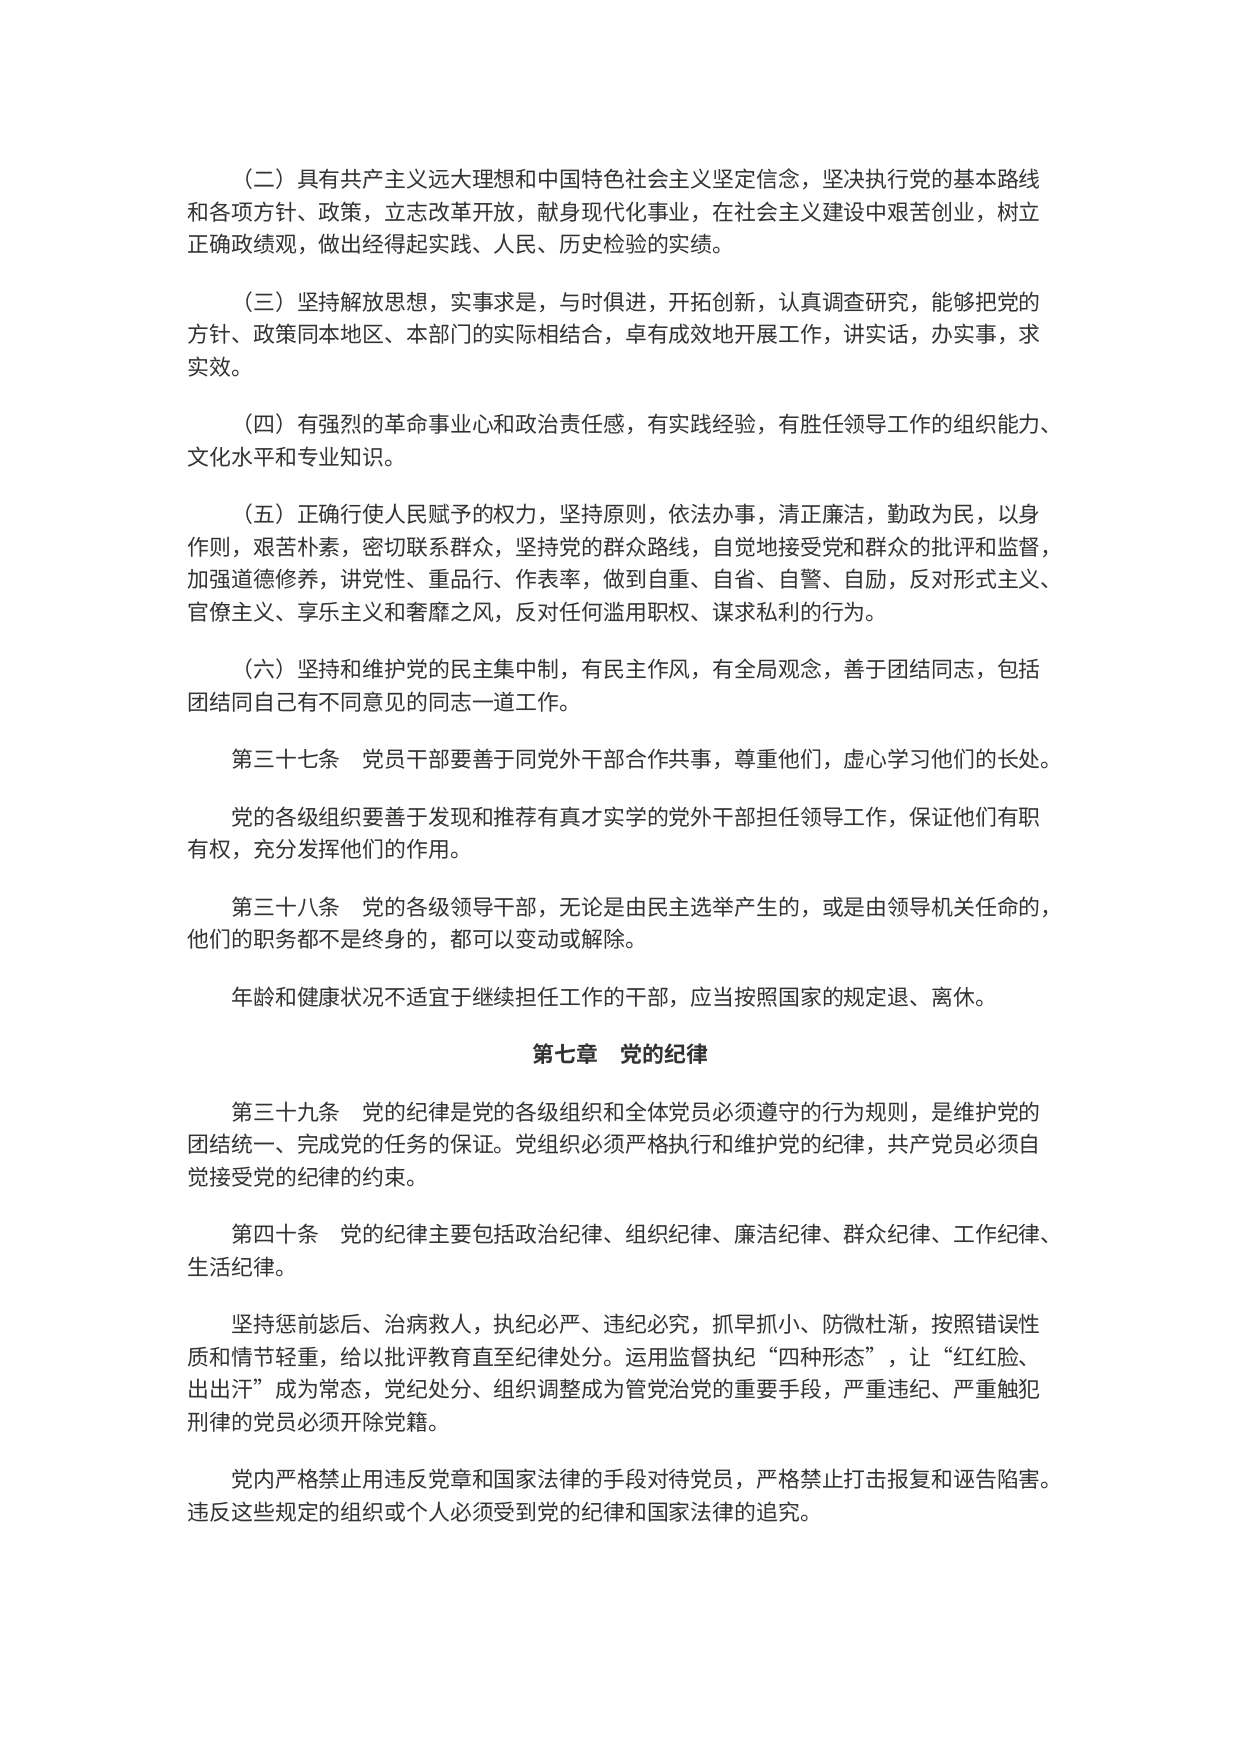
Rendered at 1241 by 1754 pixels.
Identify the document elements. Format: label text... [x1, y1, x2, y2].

text 第三十八条 党的各级领导干部，无论是由民主选举产生的，或是由领导机关任命的，他们的职务都不是终身的，都可以变动或解除。 [187, 889, 1053, 954]
text （六）坚持和维护党的民主集中制，有民主作风，有全局观念，善于团结同志，包括团结同自己有不同意见的同志一道工作。 [187, 652, 1053, 717]
text （三）坚持解放思想，实事求是，与时俱进，开拓创新，认真调查研究，能够把党的方针、政策同本地区、本部门的实际相结合，卓有成效地开展工作，讲实话，办实事，求实效。 [187, 284, 1053, 382]
text （五）正确行使人民赋予的权力，坚持原则，依法办事，清正廉洁，勤政为民，以身作则，艰苦朴素，密切联系群众，坚持党的群众路线，自觉地接受党和群众的批评和监督，加强道德修养，讲党性、重品行、作表率，做到自重、自省、自警、自励，反对形式主义、官僚主义、享乐主义和奢靡之风，反对任何滥用职权、谋求私利的行为。 [187, 497, 1053, 627]
text 第四十条 党的纪律主要包括政治纪律、组织纪律、廉洁纪律、群众纪律、工作纪律、生活纪律。 [187, 1217, 1053, 1282]
text 第三十九条 党的纪律是党的各级组织和全体党员必须遵守的行为规则，是维护党的团结统一、完成党的任务的保证。党组织必须严格执行和维护党的纪律，共产党员必须自觉接受党的纪律的约束。 [187, 1094, 1053, 1192]
text 第七章 党的纪律 [187, 1037, 1053, 1069]
text 坚持惩前毖后、治病救人，执纪必严、违纪必究，抓早抓小、防微杜渐，按照错误性质和情节轻重，给以批评教育直至纪律处分。运用监督执纪“四种形态”，让“红红脸、出出汗”成为常态，党纪处分、组织调整成为管党治党的重要手段，严重违纪、严重触犯刑律的党员必须开除党籍。 [187, 1307, 1053, 1437]
text 党内严格禁止用违反党章和国家法律的手段对待党员，严格禁止打击报复和诬告陷害。违反这些规定的组织或个人必须受到党的纪律和国家法律的追究。 [187, 1462, 1053, 1527]
text （四）有强烈的革命事业心和政治责任感，有实践经验，有胜任领导工作的组织能力、文化水平和专业知识。 [187, 407, 1053, 472]
text 年龄和健康状况不适宜于继续担任工作的干部，应当按照国家的规定退、离休。 [187, 979, 1053, 1012]
text 党的各级组织要善于发现和推荐有真才实学的党外干部担任领导工作，保证他们有职有权，充分发挥他们的作用。 [187, 799, 1053, 864]
text （二）具有共产主义远大理想和中国特色社会主义坚定信念，坚决执行党的基本路线和各项方针、政策，立志改革开放，献身现代化事业，在社会主义建设中艰苦创业，树立正确政绩观，做出经得起实践、人民、历史检验的实绩。 [187, 162, 1053, 259]
